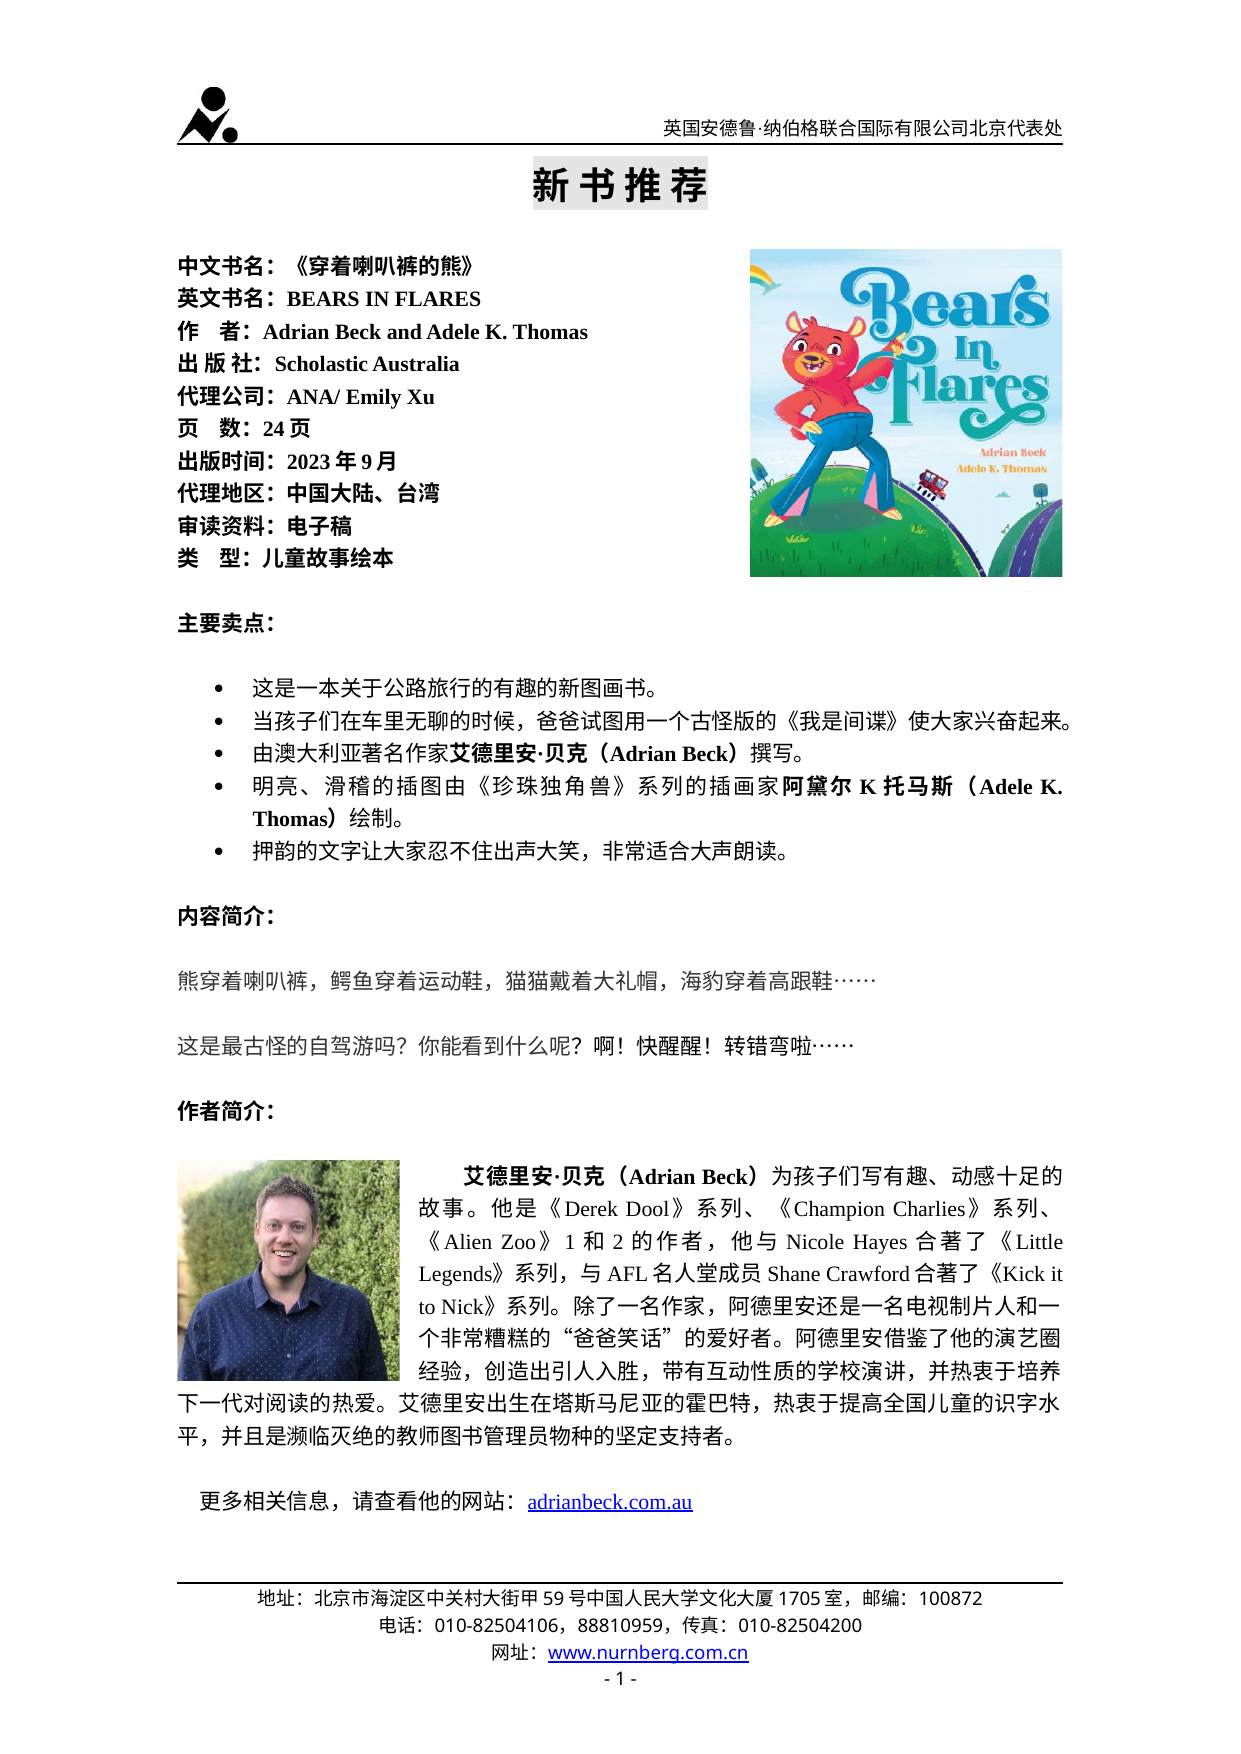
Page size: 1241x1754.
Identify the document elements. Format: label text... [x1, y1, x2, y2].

text 出 版 社：Scholastic Australia [177, 346, 750, 378]
text 新 书 推 荐 [177, 151, 1063, 216]
text 代理公司：ANA/ Emily Xu [177, 378, 750, 411]
list 当孩子们在车里无聊的时候，爸爸试图用一个古怪版的《我是间谍》使大家兴奋起来。 [215, 703, 1063, 736]
text 英文书名：BEARS IN FLARES [177, 281, 750, 313]
text 熊穿着喇叭裤，鳄鱼穿着运动鞋，猫猫戴着大礼帽，海豹穿着高跟鞋…… [177, 963, 1063, 996]
list 押韵的文字让大家忍不住出声大笑，非常适合大声朗读。 [215, 833, 1063, 866]
text 类 型：儿童故事绘本 [177, 541, 750, 573]
text 代理地区：中国大陆、台湾 [177, 476, 750, 508]
list 明亮、滑稽的插图由《珍珠独角兽》系列的插画家阿黛尔K托马斯（Adele K. Thomas）绘制。 [215, 768, 1063, 833]
text 审读资料：电子稿 [177, 508, 750, 541]
picture [750, 249, 1063, 577]
list 由澳大利亚著名作家艾德里安·贝克（Adrian Beck）撰写。 [215, 736, 1063, 768]
list 这是一本关于公路旅行的有趣的新图画书。 [215, 671, 1063, 703]
text 作 者：Adrian Beck and Adele K. Thomas [177, 313, 750, 346]
text 内容简介： [177, 898, 1063, 931]
text 中文书名：《穿着喇叭裤的熊》 [177, 248, 1063, 281]
picture [177, 87, 238, 143]
text 更多相关信息，请查看他的网站：adrianbeck.com.au [177, 1483, 1063, 1516]
text 作者简介： [177, 1093, 1063, 1126]
text 这是最古怪的自驾游吗？你能看到什么呢？啊！快醒醒！转错弯啦…… [177, 1028, 1063, 1061]
text 出版时间：2023年9月 [177, 443, 750, 476]
picture [177, 1160, 400, 1381]
text 主要卖点： [177, 606, 1063, 638]
text 艾德里安·贝克（Adrian Beck）为孩子们写有趣、动感十足的故事。他是《Derek Dool》系列、《Champion Charlies》系列、《Alien Zoo》1和2的作者，他与Nicole Hayes合著了《Little Legends》系列，与AFL名人堂成员Shane Crawford合著了《Kick it to Nick》系列。除了一名作家，阿德里安还是一名电视制片人和一个非常糟糕的“爸爸笑话”的爱好者。阿德里安借鉴了他的演艺圈经验，创造出引人入胜，带有互动性质的学校演讲，并热衷于培养下一代对阅读的热爱。艾德里安出生在塔斯马尼亚的霍巴特，热衷于提高全国儿童的识字水平，并且是濒临灭绝的教师图书管理员物种的坚定支持者。 [177, 1158, 1063, 1451]
text 页 数：24页 [177, 411, 750, 443]
